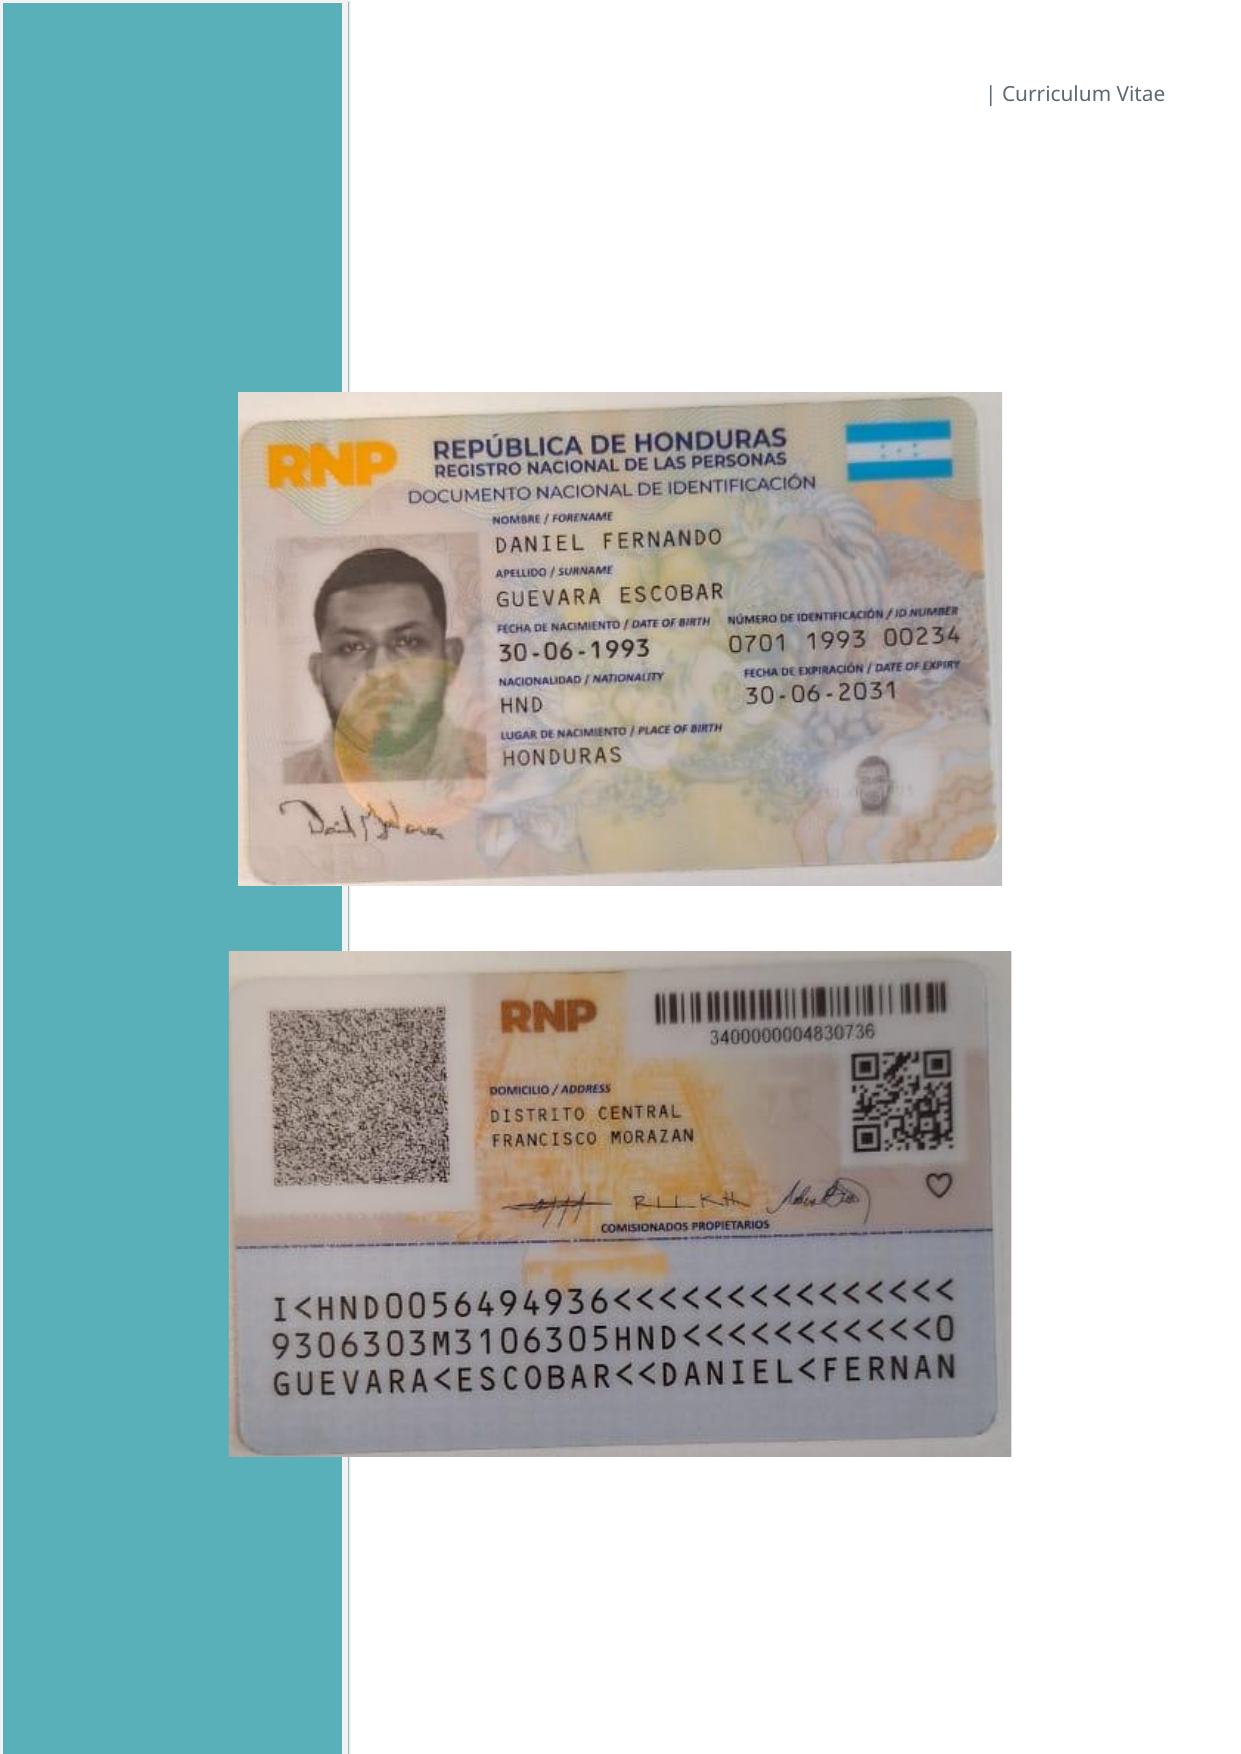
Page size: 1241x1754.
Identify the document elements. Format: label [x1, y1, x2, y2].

picture [228, 951, 1012, 1457]
picture [238, 392, 1003, 886]
